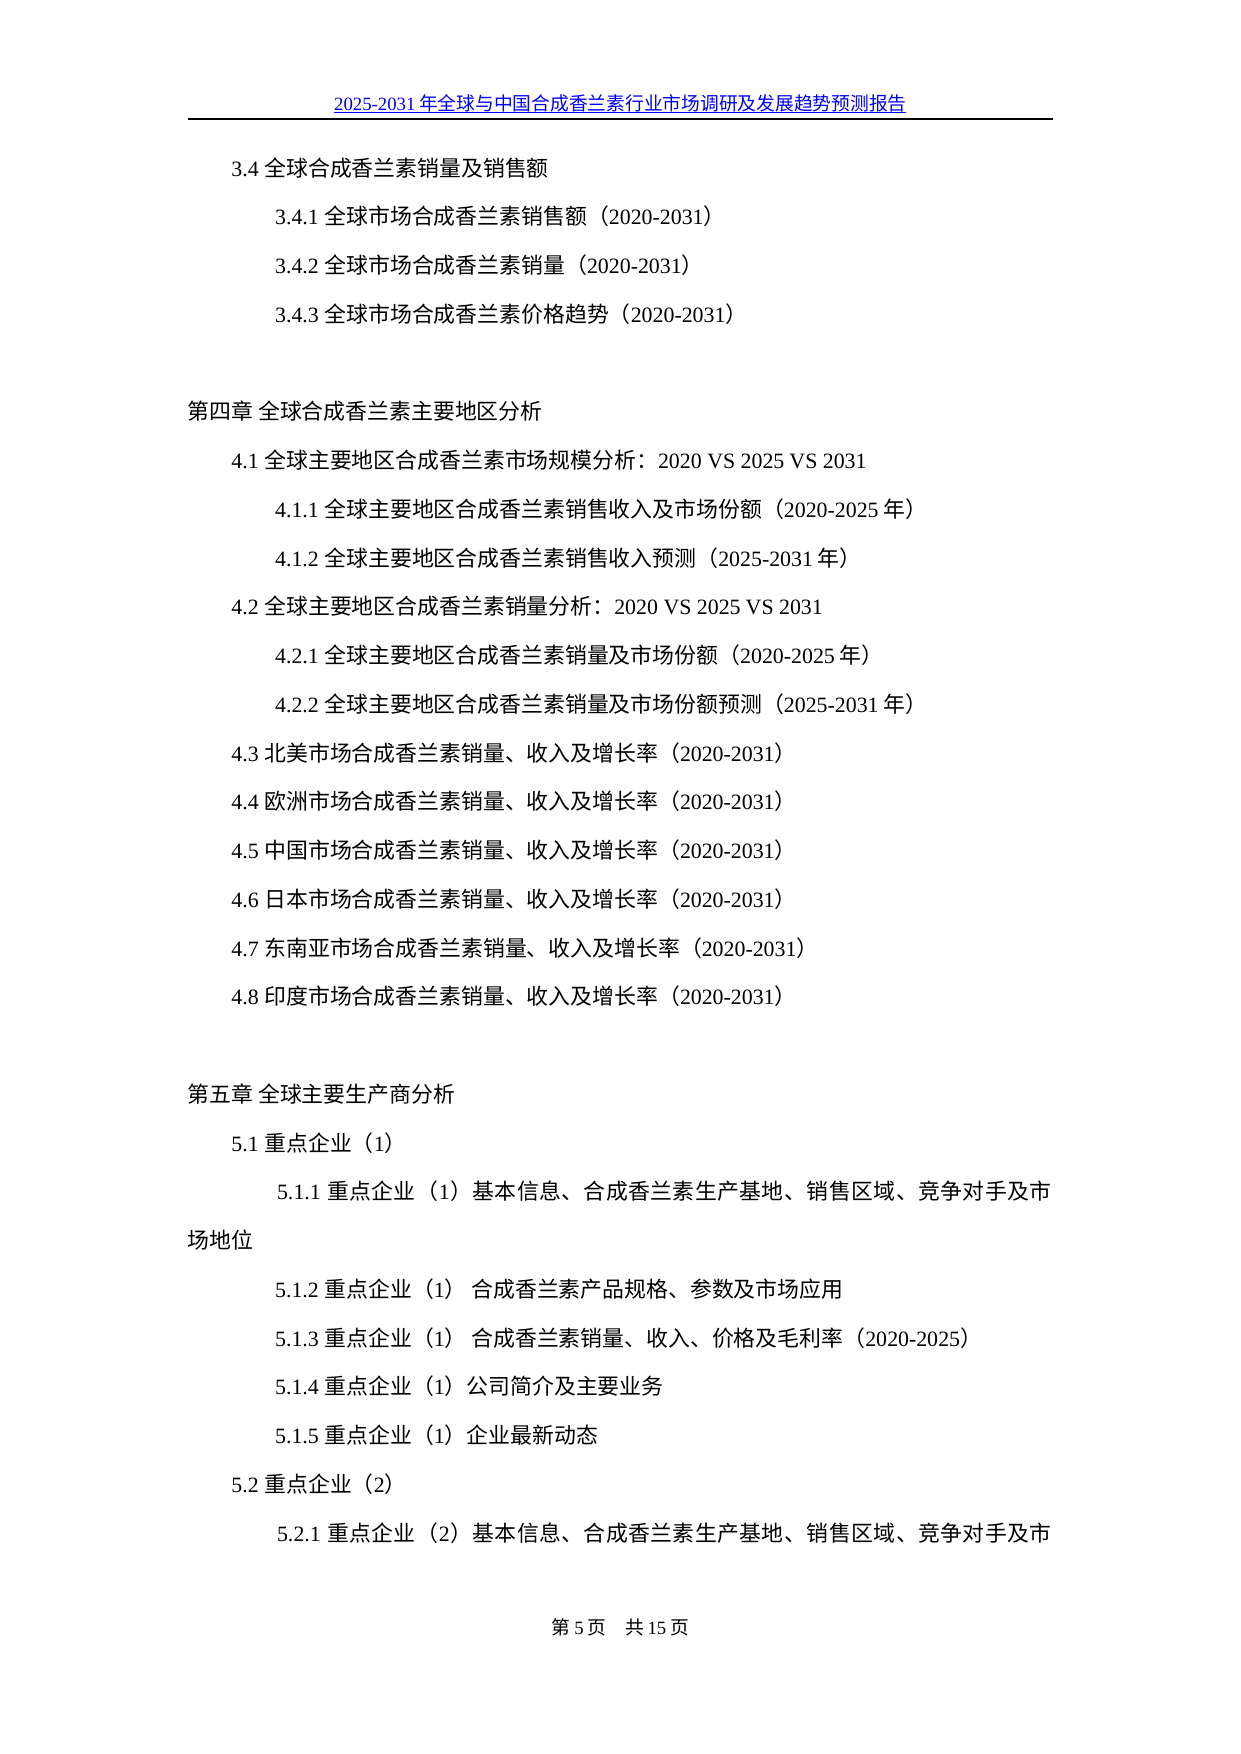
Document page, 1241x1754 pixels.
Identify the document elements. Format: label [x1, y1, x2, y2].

text [187, 150, 1053, 1548]
